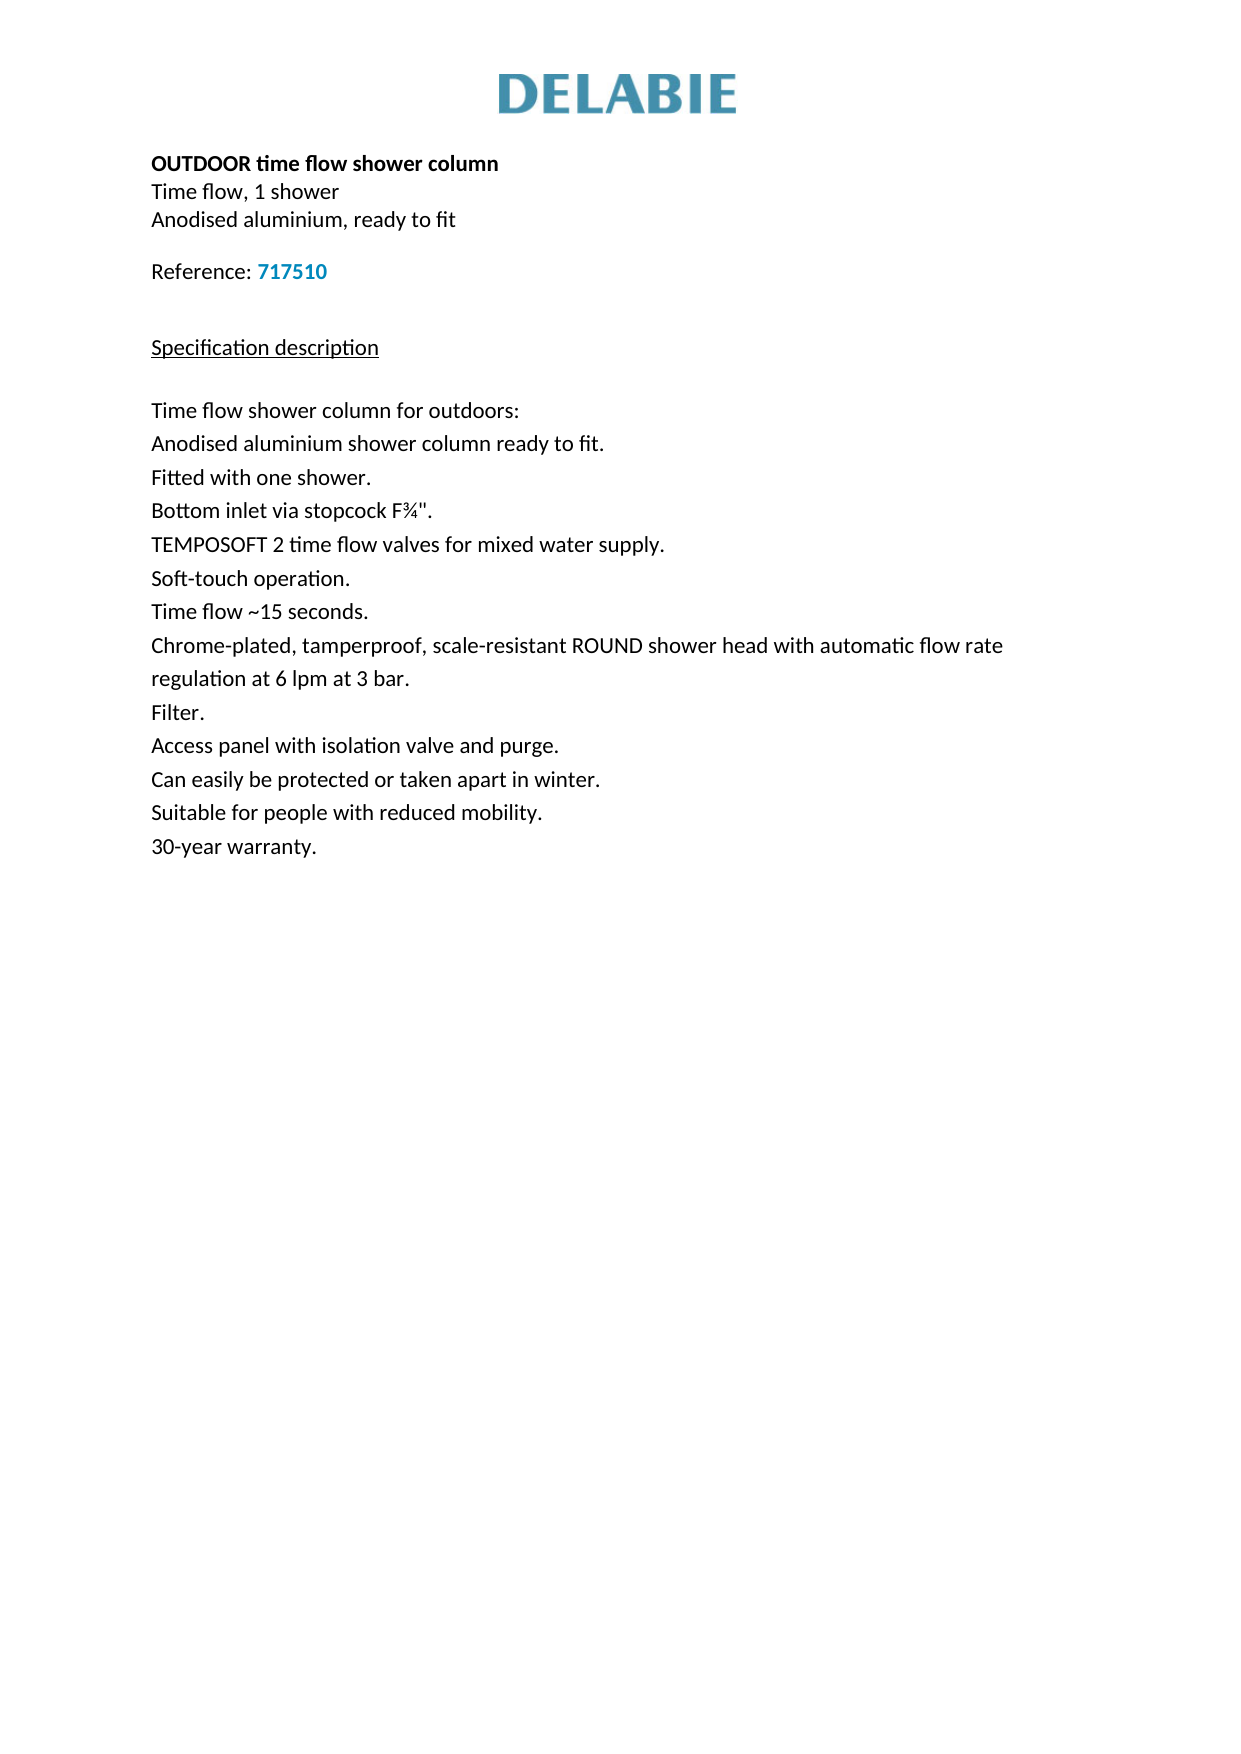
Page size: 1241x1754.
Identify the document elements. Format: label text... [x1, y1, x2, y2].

text Soft-touch operation. [151, 564, 1084, 592]
text Chrome-plated, tamperproof, scale-resistant ROUND shower head with automatic flow rate regulation at 6 lpm at 3 bar. [151, 631, 1084, 692]
text Can easily be protected or taken apart in winter. [151, 765, 1084, 793]
text Anodised aluminium shower column ready to fit. [151, 429, 1084, 458]
text Time flow ~15 seconds. [151, 597, 1084, 625]
picture [497, 74, 738, 114]
text Suitable for people with reduced mobility. [151, 798, 1084, 827]
text Time flow shower column for outdoors: [151, 396, 1084, 424]
text 30-year warranty. [151, 832, 1084, 860]
text TEMPOSOFT 2 time flow valves for mixed water supply. [151, 530, 1084, 558]
text Bottom inlet via stopcock F¾". [151, 497, 1084, 525]
text Time flow, 1 shower [151, 177, 1084, 205]
text Access panel with isolation valve and purge. [151, 731, 1084, 759]
text Reference: 717510 [151, 257, 1084, 285]
text Specification description [151, 333, 1084, 361]
text Anodised aluminium, ready to fit [151, 205, 1084, 233]
text Fitted with one shower. [151, 463, 1084, 491]
text Filter. [151, 698, 1084, 726]
text OUTDOOR time flow shower column [151, 149, 1084, 177]
